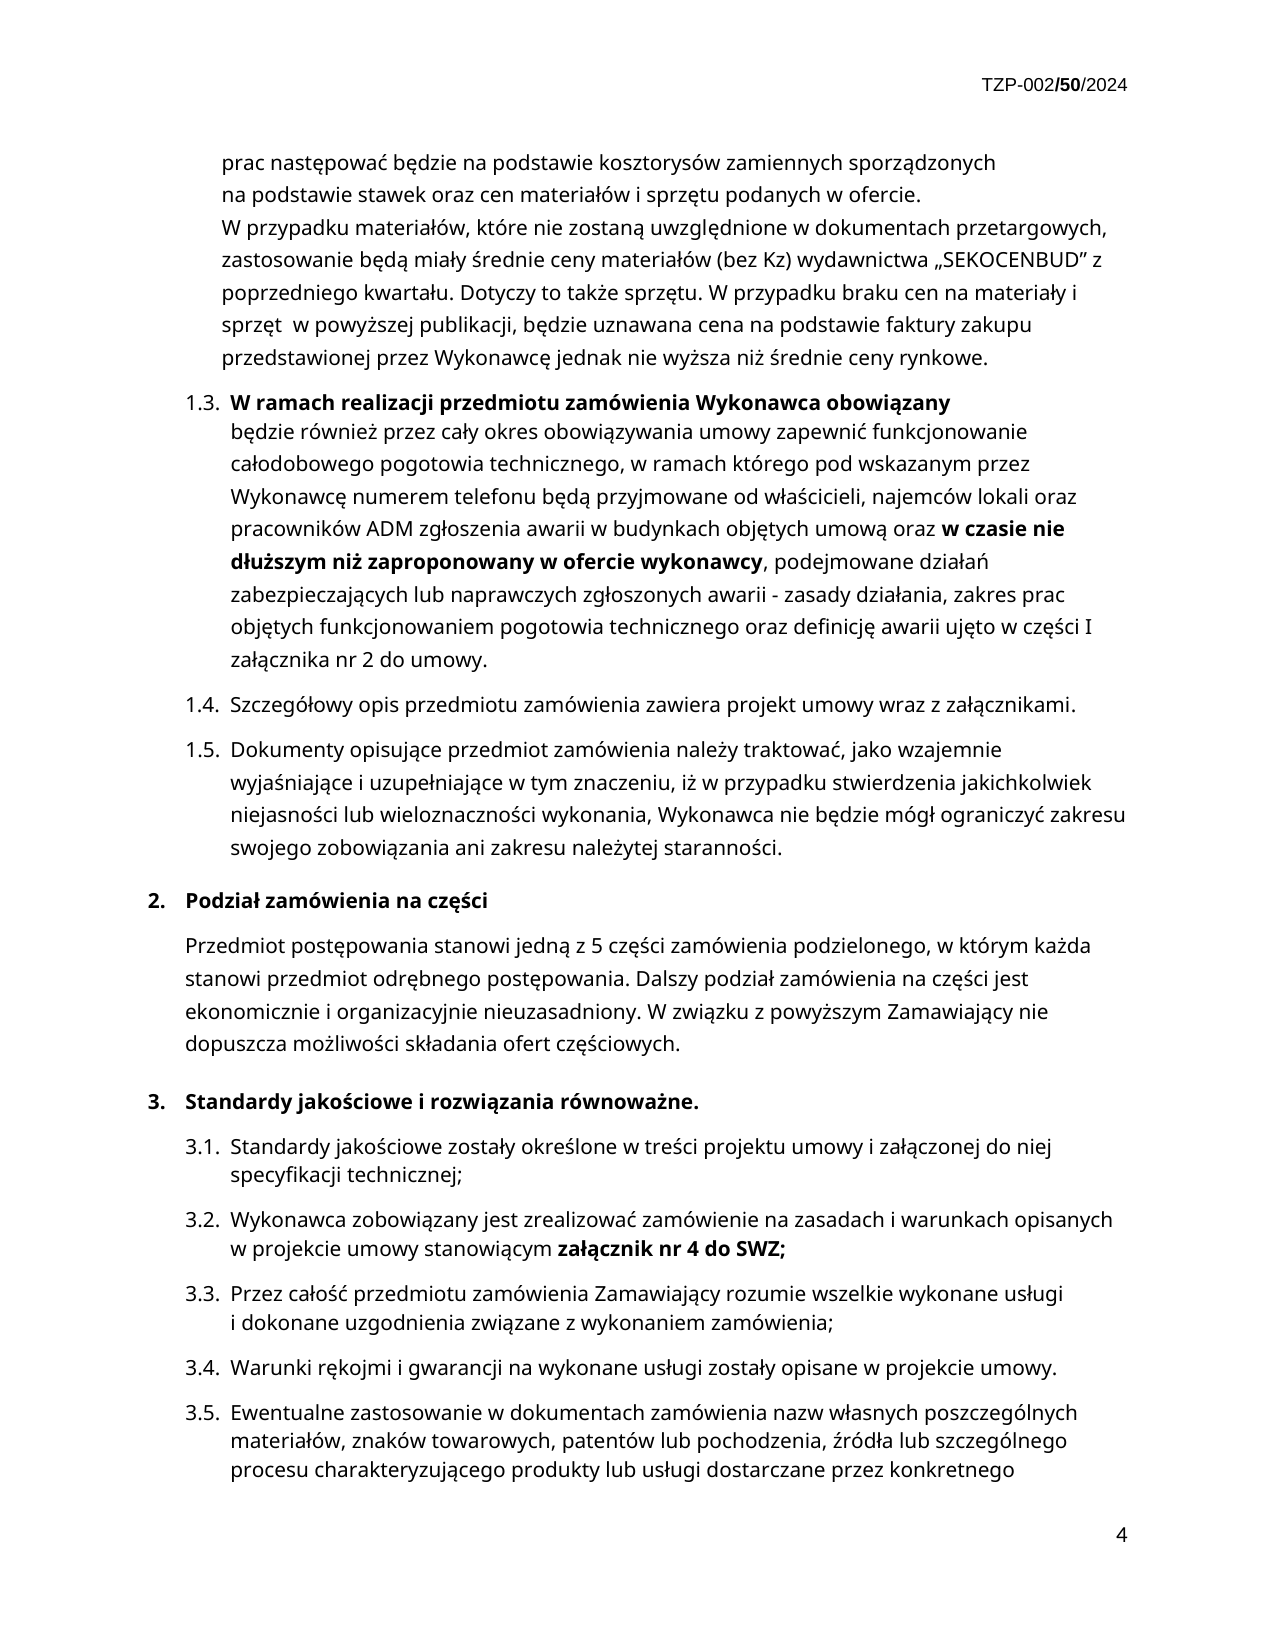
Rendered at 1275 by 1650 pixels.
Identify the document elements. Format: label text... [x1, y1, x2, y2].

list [185, 1398, 1127, 1483]
text W przypadku materiałów, które nie zostaną uwzględnione w dokumentach przetargowych, zastosowanie będą miały średnie ceny materiałów (bez Kz) wydawnictwa „SEKOCENBUD” z poprzedniego kwartału. Dotyczy to także sprzętu. W przypadku braku cen na materiały i sprzęt w powyższej publikacji, będzie uznawana cena na podstawie faktury zakupu przedstawionej przez Wykonawcę jednak nie wyższa niż średnie ceny rynkowe. [221, 213, 1127, 372]
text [221, 148, 1127, 209]
list W ramach realizacji przedmiotu zamówienia Wykonawca obowiązany [185, 388, 1127, 417]
list Warunki rękojmi i gwarancji na wykonane usługi zostały opisane w projekcie umowy. [185, 1353, 1127, 1381]
list Standardy jakościowe i rozwiązania równoważne. [148, 1087, 1127, 1115]
list Podział zamówienia na części [148, 886, 1127, 915]
list Wykonawca zobowiązany jest zrealizować zamówienie na zasadach i warunkach opisanych w projekcie umowy stanowiącym załącznik nr 4 do SWZ; [185, 1206, 1127, 1262]
list Przez całość przedmiotu zamówienia Zamawiający rozumie wszelkie wykonane usługi i dokonane uzgodnienia związane z wykonaniem zamówienia; [185, 1279, 1127, 1336]
list Przedmiot postępowania stanowi jedną z 5 części zamówienia podzielonego, w którym każda stanowi przedmiot odrębnego postępowania. Dalszy podział zamówienia na części jest ekonomicznie i organizacyjnie nieuzasadniony. W związku z powyższym Zamawiający nie dopuszcza możliwości składania ofert częściowych. [185, 932, 1127, 1058]
list Standardy jakościowe zostały określone w treści projektu umowy i załączonej do niej specyfikacji technicznej; [185, 1132, 1127, 1189]
list Dokumenty opisujące przedmiot zamówienia należy traktować, jako wzajemnie wyjaśniające i uzupełniające w tym znaczeniu, iż w przypadku stwierdzenia jakichkolwiek niejasności lub wieloznaczności wykonania, Wykonawca nie będzie mógł ograniczyć zakresu swojego zobowiązania ani zakresu należytej staranności. [185, 735, 1127, 861]
list Szczegółowy opis przedmiotu zamówienia zawiera projekt umowy wraz z załącznikami. [185, 690, 1127, 718]
list będzie również przez cały okres obowiązywania umowy zapewnić funkcjonowanie całodobowego pogotowia technicznego, w ramach którego pod wskazanym przez Wykonawcę numerem telefonu będą przyjmowane od właścicieli, najemców lokali oraz pracowników ADM zgłoszenia awarii w budynkach objętych umową oraz w czasie nie dłuższym niż zaproponowany w ofercie wykonawcy, podejmowane działań zabezpieczających lub naprawczych zgłoszonych awarii - zasady działania, zakres prac objętych funkcjonowaniem pogotowia technicznego oraz definicję awarii ujęto w części I załącznika nr 2 do umowy. [230, 417, 1127, 673]
